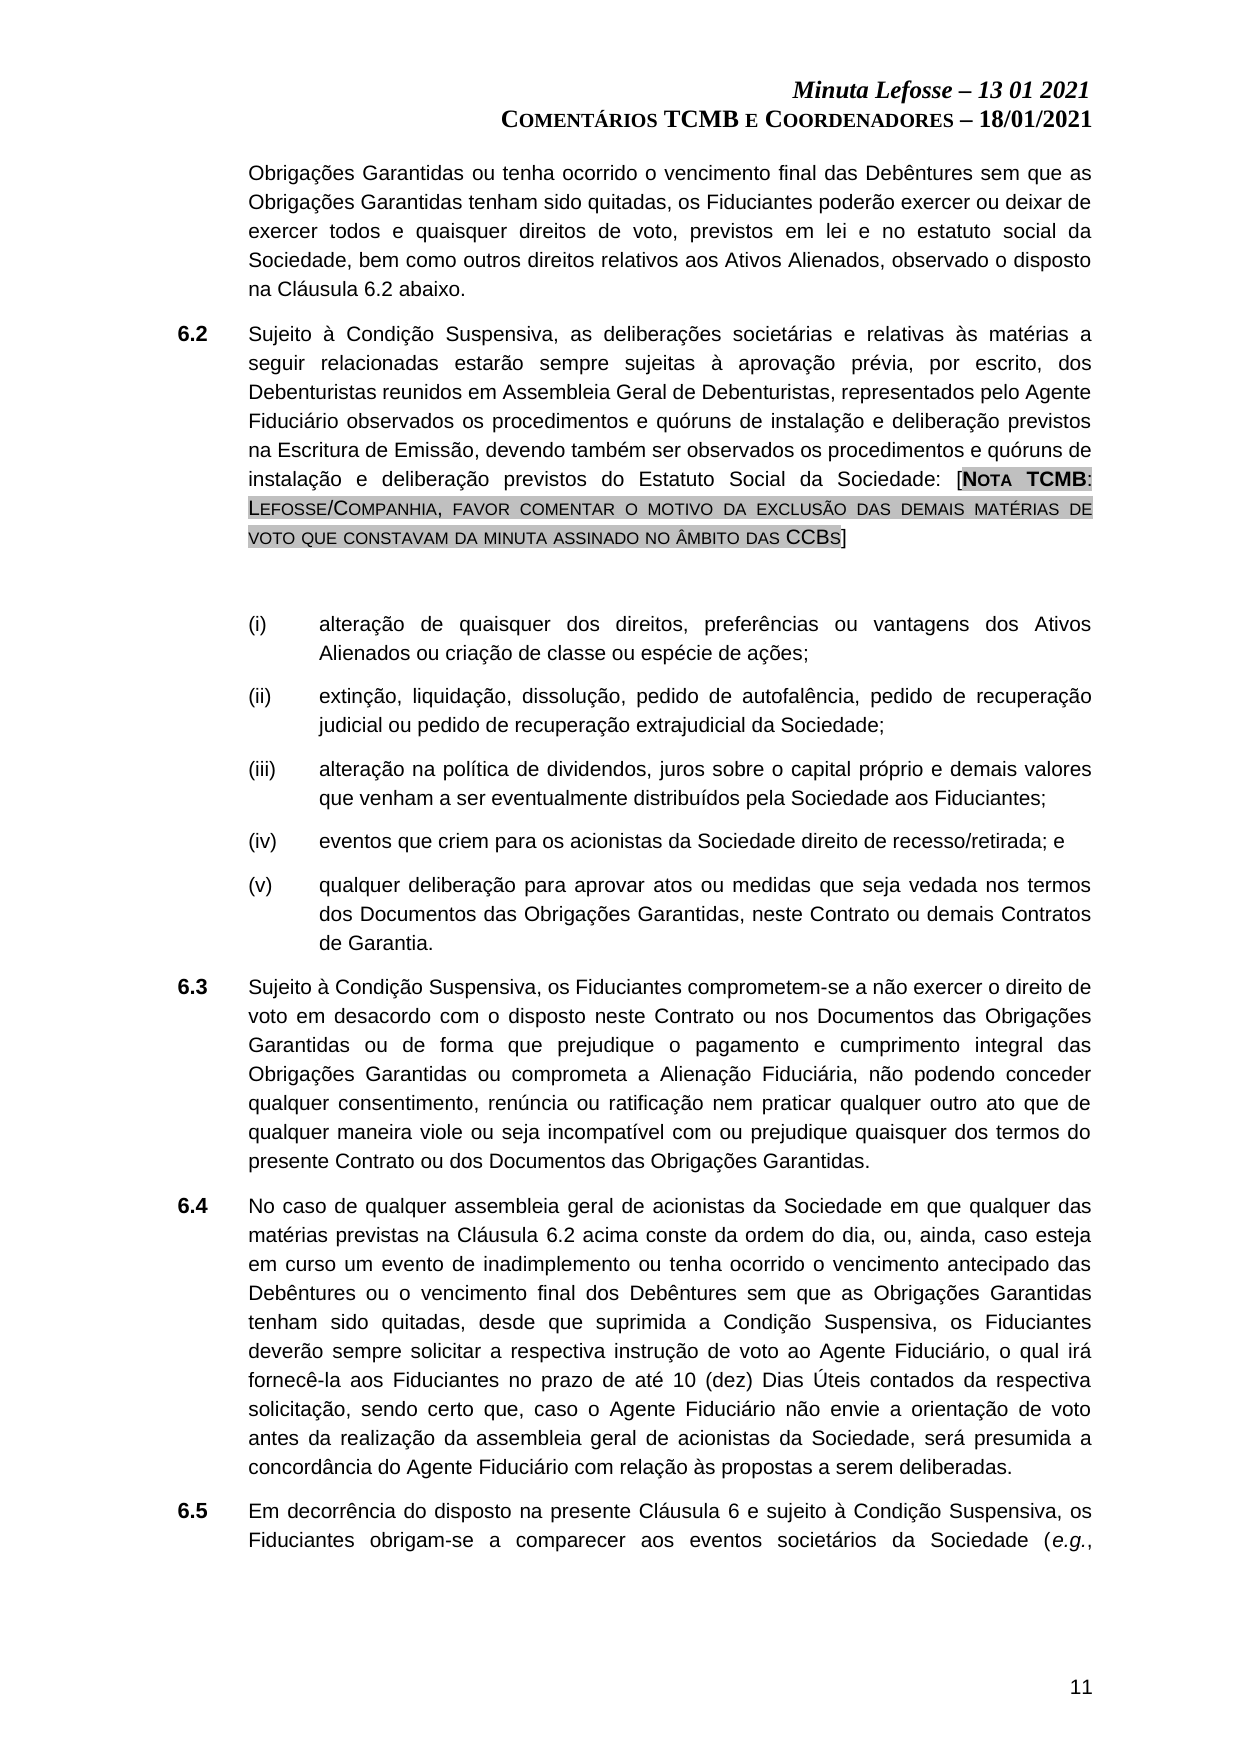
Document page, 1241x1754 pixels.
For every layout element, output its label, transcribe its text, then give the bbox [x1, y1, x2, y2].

text alteração na política de dividendos, juros sobre o capital próprio e demais valores que venham a ser eventualmente distribuídos pela Sociedade aos Fiduciantes; [248, 757, 1092, 809]
text Sujeito à Condição Suspensiva, os Fiduciantes comprometem-se a não exercer o direito de voto em desacordo com o disposto neste Contrato ou nos Documentos das Obrigações Garantidas ou de forma que prejudique o pagamento e cumprimento integral das Obrigações Garantidas ou comprometa a Alienação Fiduciária, não podendo conceder qualquer consentimento, renúncia ou ratificação nem praticar qualquer outro ato que de qualquer maneira viole ou seja incompatível com ou prejudique quaisquer dos termos do presente Contrato ou dos Documentos das Obrigações Garantidas. [177, 974, 1092, 1173]
text qualquer deliberação para aprovar atos ou medidas que seja vedada nos termos dos Documentos das Obrigações Garantidas, neste Contrato ou demais Contratos de Garantia. [248, 873, 1092, 954]
text eventos que criem para os acionistas da Sociedade direito de recesso/retirada; e [248, 829, 1092, 853]
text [177, 1498, 1092, 1552]
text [177, 161, 1092, 301]
text alteração de quaisquer dos direitos, preferências ou vantagens dos Ativos Alienados ou criação de classe ou espécie de ações; [248, 612, 1092, 664]
text No caso de qualquer assembleia geral de acionistas da Sociedade em que qualquer das matérias previstas na Cláusula 6.2 acima conste da ordem do dia, ou, ainda, caso esteja em curso um evento de inadimplemento ou tenha ocorrido o vencimento antecipado das Debêntures ou o vencimento final dos Debêntures sem que as Obrigações Garantidas tenham sido quitadas, desde que suprimida a Condição Suspensiva, os Fiduciantes deverão sempre solicitar a respectiva instrução de voto ao Agente Fiduciário, o qual irá fornecê-la aos Fiduciantes no prazo de até 10 (dez) Dias Úteis contados da respectiva solicitação, sendo certo que, caso o Agente Fiduciário não envie a orientação de voto antes da realização da assembleia geral de acionistas da Sociedade, será presumida a concordância do Agente Fiduciário com relação às propostas a serem deliberadas. [177, 1193, 1092, 1478]
text extinção, liquidação, dissolução, pedido de autofalência, pedido de recuperação judicial ou pedido de recuperação extrajudicial da Sociedade; [248, 684, 1092, 737]
text Sujeito à Condição Suspensiva, as deliberações societárias e relativas às matérias a seguir relacionadas estarão sempre sujeitas à aprovação prévia, por escrito, dos Debenturistas reunidos em Assembleia Geral de Debenturistas, representados pelo Agente Fiduciário observados os procedimentos e quóruns de instalação e deliberação previstos na Escritura de Emissão, devendo também ser observados os procedimentos e quóruns de instalação e deliberação previstos do Estatuto Social da Sociedade: [Nota TCMB: Lefosse/Companhia, favor comentar o motivo da exclusão das demais matérias de voto que constavam da minuta assinado no âmbito das CCBs] [177, 321, 1092, 548]
